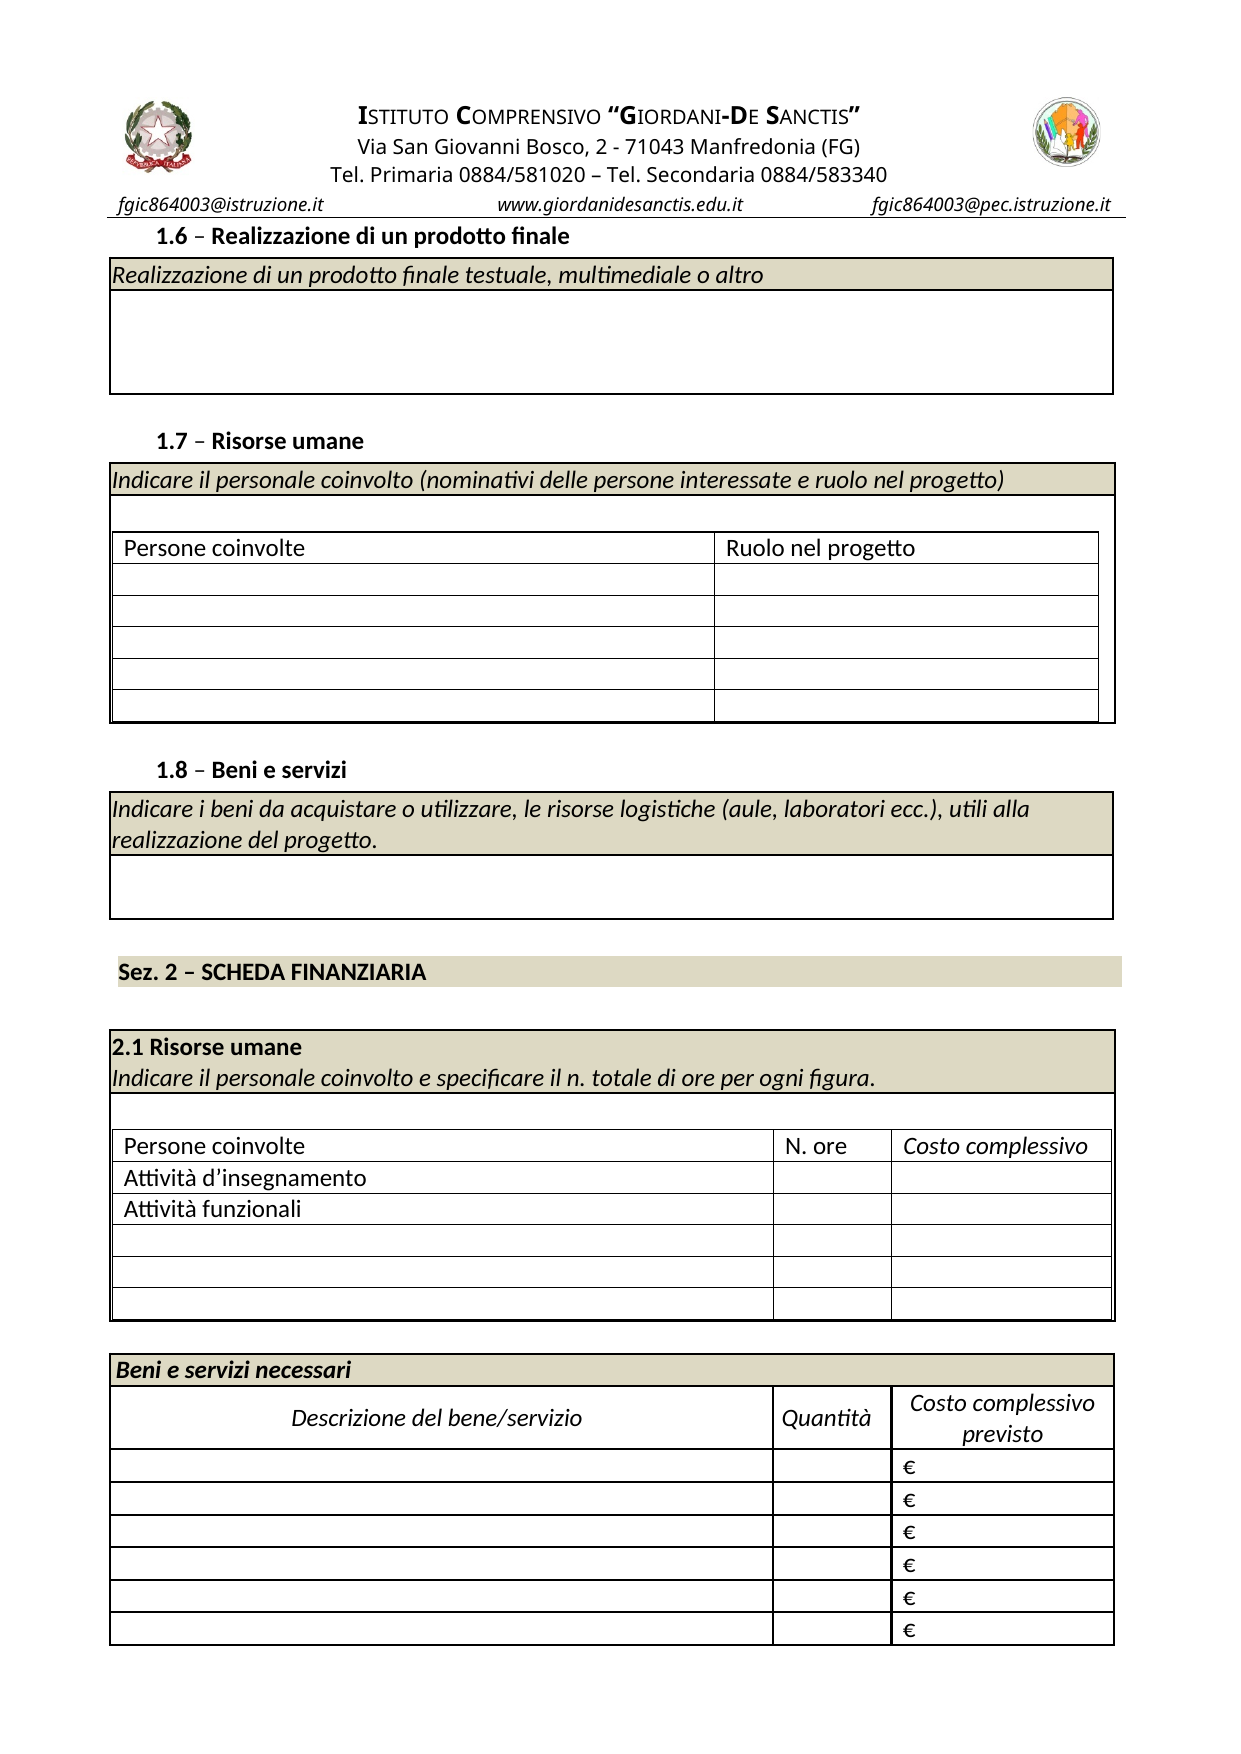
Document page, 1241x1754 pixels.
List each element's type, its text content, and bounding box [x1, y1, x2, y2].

table_cell [774, 1483, 890, 1513]
table_header Beni e servizi necessari [111, 1355, 1113, 1385]
table_cell € [893, 1450, 1113, 1481]
table_cell [111, 1094, 1114, 1320]
picture [1032, 97, 1101, 167]
table_cell Descrizione del bene/servizio [111, 1387, 772, 1448]
table_cell [111, 856, 1112, 917]
table_header Realizzazione di un prodotto finale testuale, multimediale o altro [111, 259, 1112, 289]
table_cell [111, 1516, 772, 1546]
table_cell [774, 1516, 890, 1546]
text 1.7 – Risorse umane [156, 425, 1122, 456]
table_cell [111, 496, 1114, 722]
table_header 2.1 Risorse umane Indicare il personale coinvolto e specificare il n. totale di ore per ogni figura. [111, 1031, 1114, 1092]
table_cell [111, 1450, 772, 1481]
table_header Indicare il personale coinvolto (nominativi delle persone interessate e ruolo nel progetto) [111, 464, 1114, 494]
table_cell [111, 1613, 772, 1644]
table_cell € [893, 1548, 1113, 1579]
table_cell [774, 1613, 890, 1644]
table_cell [774, 1450, 890, 1481]
picture [122, 97, 195, 176]
table_cell [111, 291, 1112, 393]
table_cell € [893, 1516, 1113, 1546]
table_cell [774, 1548, 890, 1579]
table_cell € [893, 1613, 1113, 1644]
table_cell Quantità [774, 1387, 890, 1448]
text Sez. 2 – SCHEDA FINANZIARIA [118, 956, 1122, 987]
table_cell [111, 1548, 772, 1579]
table_cell € [893, 1483, 1113, 1513]
table_cell € [893, 1581, 1113, 1611]
text 1.6 – Realizzazione di un prodotto finale [155, 220, 1122, 251]
table_cell [774, 1581, 890, 1611]
text 1.8 – Beni e servizi [156, 754, 1122, 785]
table_cell [111, 1581, 772, 1611]
table_header Indicare i beni da acquistare o utilizzare, le risorse logistiche (aule, laboratori ecc.), utili alla realizzazione del progetto. [111, 793, 1112, 854]
table_cell Costo complessivo previsto [893, 1387, 1113, 1448]
table_cell [111, 1483, 772, 1513]
